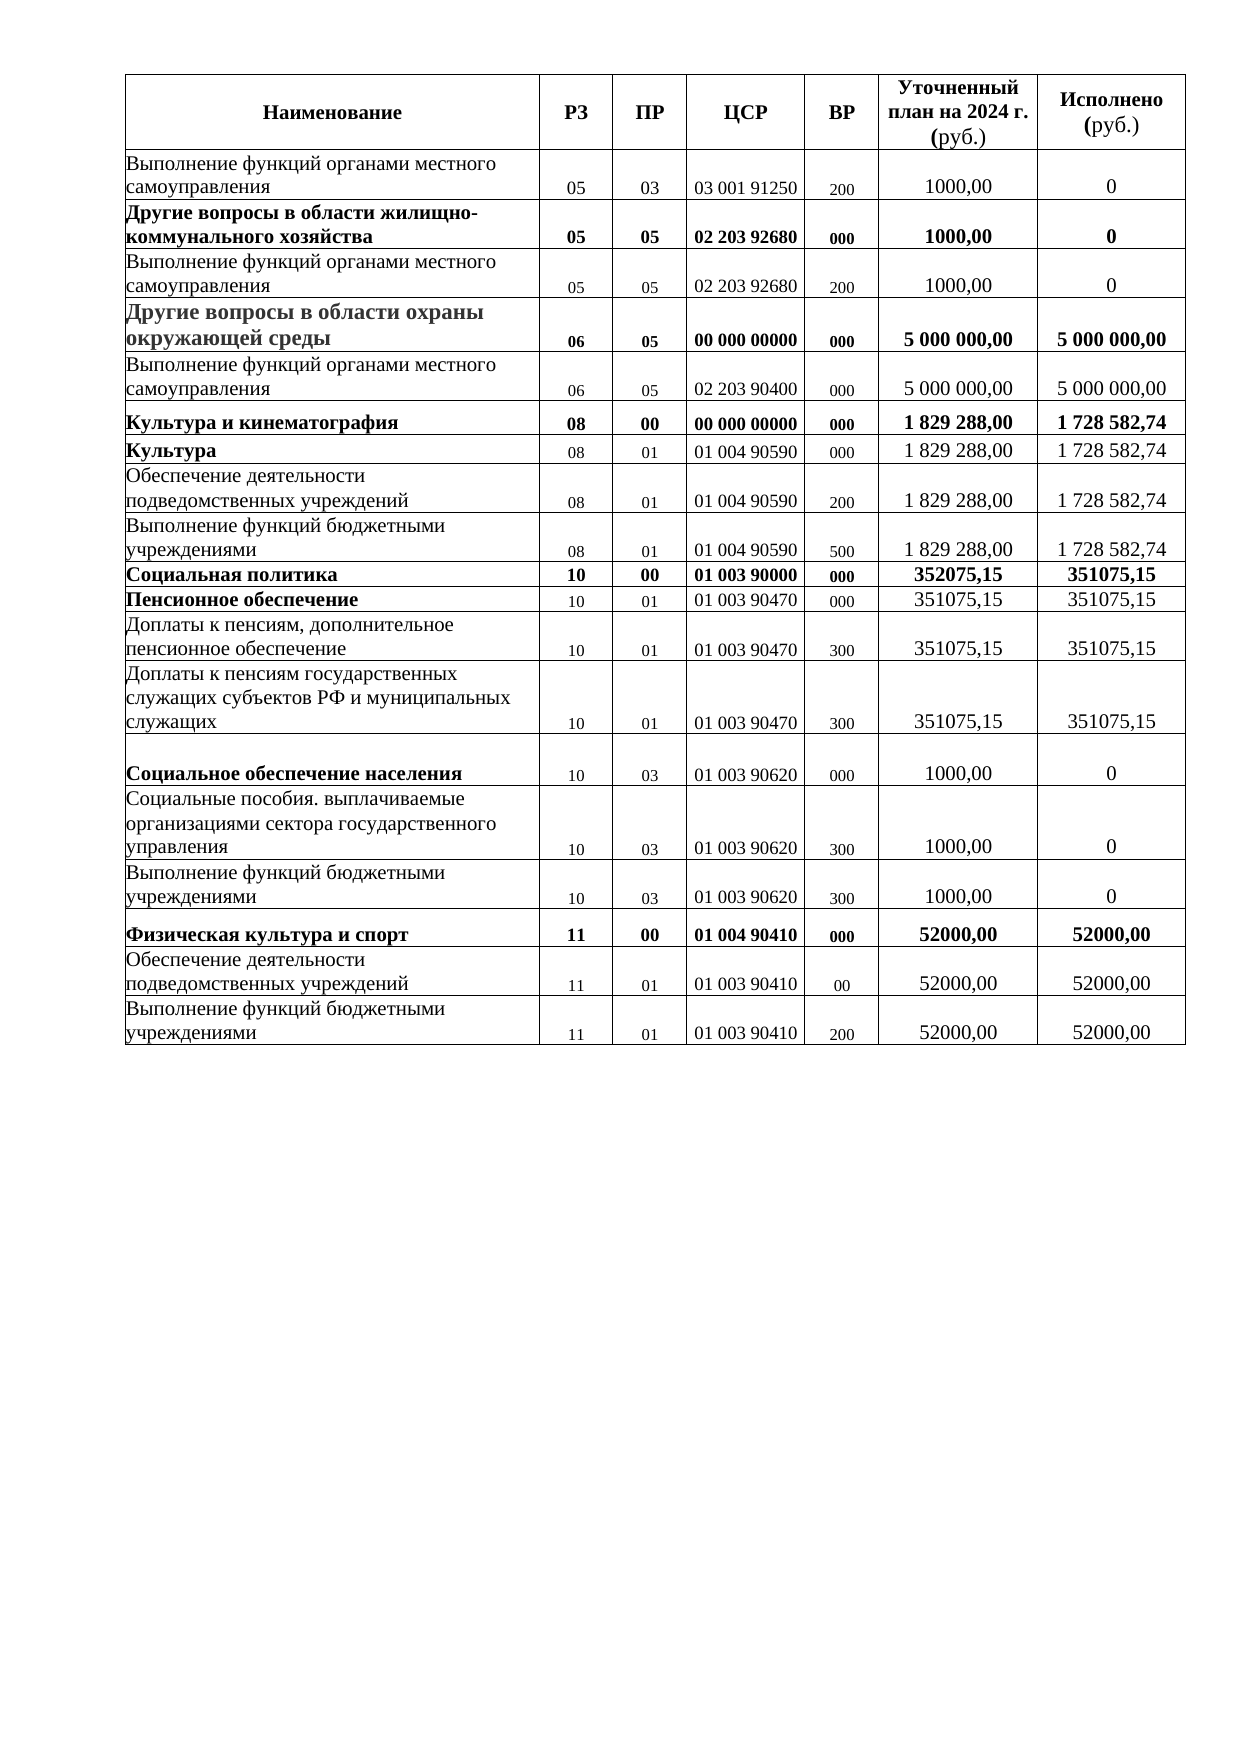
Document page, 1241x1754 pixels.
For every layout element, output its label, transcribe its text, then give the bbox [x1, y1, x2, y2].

table_cell Выполнение функций органами местного самоуправления [126, 352, 539, 400]
table_cell 05 [540, 150, 612, 198]
table_header Исполнено (руб.) [1038, 75, 1185, 149]
table_cell 000 [805, 352, 878, 400]
table_cell 52000,00 [879, 909, 1037, 946]
table_cell 000 [805, 734, 878, 785]
table_cell Физическая культура и спорт [126, 909, 539, 946]
table_cell 52000,00 [1038, 996, 1185, 1044]
table_cell 1 728 582,74 [1038, 401, 1185, 434]
table_cell 351075,15 [1038, 562, 1185, 586]
table_cell 200 [805, 150, 878, 198]
table_cell 1000,00 [879, 786, 1037, 858]
table_cell 03 [613, 150, 686, 198]
table_cell 1 829 288,00 [879, 435, 1037, 462]
table_cell 02 203 92680 [687, 249, 804, 297]
table_cell 10 [540, 587, 612, 611]
table_cell 01 003 90620 [687, 786, 804, 858]
table_cell 01 003 90470 [687, 612, 804, 660]
table_cell 1 829 288,00 [879, 401, 1037, 434]
table_cell 00 000 00000 [687, 298, 804, 351]
table_cell 01 003 90620 [687, 860, 804, 908]
table_cell 5 000 000,00 [879, 352, 1037, 400]
table_cell 300 [805, 860, 878, 908]
table_header ВР [805, 75, 878, 149]
table_cell 1 829 288,00 [879, 513, 1037, 561]
table_cell 01 [613, 661, 686, 733]
table_cell 05 [540, 249, 612, 297]
table_cell 200 [805, 249, 878, 297]
table_cell 01 [613, 947, 686, 995]
table_header Уточненный план на 2024 г. (руб.) [879, 75, 1037, 149]
table_cell 06 [540, 352, 612, 400]
table_cell 52000,00 [879, 947, 1037, 995]
table_cell Социальное обеспечение населения [126, 734, 539, 785]
table_cell 0 [1038, 734, 1185, 785]
table_cell 10 [540, 786, 612, 858]
table_cell 351075,15 [1038, 587, 1185, 611]
table_cell 52000,00 [1038, 909, 1185, 946]
table_cell 10 [540, 562, 612, 586]
table_cell Другие вопросы в области жилищно-коммунального хозяйства [126, 200, 539, 248]
table_cell 00 000 00000 [687, 401, 804, 434]
table_cell 0 [1038, 786, 1185, 858]
table_cell 11 [540, 947, 612, 995]
table_cell 1 728 582,74 [1038, 464, 1185, 512]
table_cell 00 [613, 401, 686, 434]
table_header РЗ [540, 75, 612, 149]
table_cell 08 [540, 464, 612, 512]
table_cell 351075,15 [879, 661, 1037, 733]
table_cell 01 004 90590 [687, 464, 804, 512]
table_cell 1000,00 [879, 860, 1037, 908]
table_cell 10 [540, 860, 612, 908]
table_cell 1000,00 [879, 734, 1037, 785]
table_cell 0 [1038, 150, 1185, 198]
table_cell 5 000 000,00 [1038, 352, 1185, 400]
table_cell 351075,15 [1038, 661, 1185, 733]
table_cell 1000,00 [879, 150, 1037, 198]
table_cell 01 003 90470 [687, 661, 804, 733]
table_cell 10 [540, 734, 612, 785]
table_cell 05 [613, 200, 686, 248]
table_cell 01 004 90590 [687, 513, 804, 561]
table_cell 00 [613, 909, 686, 946]
table_cell 300 [805, 661, 878, 733]
table_cell 01 [613, 587, 686, 611]
table_cell 03 [613, 860, 686, 908]
table_cell 500 [805, 513, 878, 561]
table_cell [126, 150, 539, 198]
table_cell 0 [1038, 860, 1185, 908]
table_cell 351075,15 [1038, 612, 1185, 660]
table_cell 05 [540, 200, 612, 248]
table_cell 1000,00 [879, 200, 1037, 248]
table_cell 03 [613, 786, 686, 858]
table_cell 300 [805, 612, 878, 660]
table_cell 0 [1038, 249, 1185, 297]
table_cell Другие вопросы в области охраны окружающей среды [331, 298, 539, 351]
table_header Наименование [126, 75, 539, 149]
table_cell 03 [613, 734, 686, 785]
table_cell Социальные пособия. выплачиваемые организациями сектора государственного управления [126, 786, 539, 858]
table_cell 01 [613, 435, 686, 462]
table_cell 52000,00 [879, 996, 1037, 1044]
table_cell 01 003 90000 [687, 562, 804, 586]
table_cell Выполнение функций органами местного самоуправления [126, 249, 539, 297]
table_header ЦСР [687, 75, 804, 149]
table_cell Выполнение функций бюджетными учреждениями [126, 996, 539, 1044]
table_cell Пенсионное обеспечение [126, 587, 539, 611]
table_cell 5 000 000,00 [879, 298, 1037, 351]
table_cell Доплаты к пенсиям, дополнительное пенсионное обеспечение [126, 612, 539, 660]
table_cell 08 [540, 435, 612, 462]
table_cell 200 [805, 464, 878, 512]
table_cell 000 [805, 298, 878, 351]
table_cell Культура [126, 435, 539, 462]
table_cell 1000,00 [879, 249, 1037, 297]
table_cell 06 [540, 298, 612, 351]
table_cell 10 [540, 612, 612, 660]
table_cell 000 [805, 909, 878, 946]
table_cell 1 829 288,00 [879, 464, 1037, 512]
table_cell Доплаты к пенсиям государственных служащих субъектов РФ и муниципальных служащих [126, 661, 539, 733]
table_cell 02 203 92680 [687, 200, 804, 248]
table_cell 000 [805, 435, 878, 462]
table_cell 000 [805, 587, 878, 611]
table_cell 01 003 90410 [687, 996, 804, 1044]
table_cell 01 [613, 996, 686, 1044]
table_cell Обеспечение деятельности подведомственных учреждений [126, 464, 539, 512]
table_cell 01 004 90410 [687, 909, 804, 946]
table_cell 1 728 582,74 [1038, 513, 1185, 561]
table_cell Выполнение функций бюджетными учреждениями [126, 860, 539, 908]
table_cell 5 000 000,00 [1038, 298, 1185, 351]
table_cell Культура и кинематография [126, 401, 539, 434]
table_cell 200 [805, 996, 878, 1044]
table_cell 01 [613, 513, 686, 561]
table_cell 000 [805, 200, 878, 248]
table_cell 01 [613, 612, 686, 660]
table_cell 11 [540, 996, 612, 1044]
table_cell Социальная политика [126, 562, 539, 586]
table_cell 1 728 582,74 [1038, 435, 1185, 462]
table_cell 08 [540, 513, 612, 561]
table_cell 11 [540, 909, 612, 946]
table_cell 08 [540, 401, 612, 434]
table_cell 52000,00 [1038, 947, 1185, 995]
table_cell 01 003 90410 [687, 947, 804, 995]
table_cell 0 [1038, 200, 1185, 248]
table_cell 000 [805, 562, 878, 586]
table_cell 10 [540, 661, 612, 733]
table_cell 01 003 90470 [687, 587, 804, 611]
table_cell 05 [613, 352, 686, 400]
table_cell 000 [805, 401, 878, 434]
table_header ПР [613, 75, 686, 149]
table_cell 05 [613, 249, 686, 297]
table_cell 300 [805, 786, 878, 858]
table_cell 01 [613, 464, 686, 512]
table_cell Обеспечение деятельности подведомственных учреждений [126, 947, 539, 995]
table_cell 01 004 90590 [687, 435, 804, 462]
table_cell 05 [613, 298, 686, 351]
table_cell 00 [613, 562, 686, 586]
table_cell 351075,15 [879, 612, 1037, 660]
table_cell 02 203 90400 [687, 352, 804, 400]
table_cell 03 001 91250 [687, 150, 804, 198]
table_cell 352075,15 [879, 562, 1037, 586]
table_cell 351075,15 [879, 587, 1037, 611]
table_cell 01 003 90620 [687, 734, 804, 785]
table_cell Выполнение функций бюджетными учреждениями [126, 513, 539, 561]
table_cell 00 [805, 947, 878, 995]
